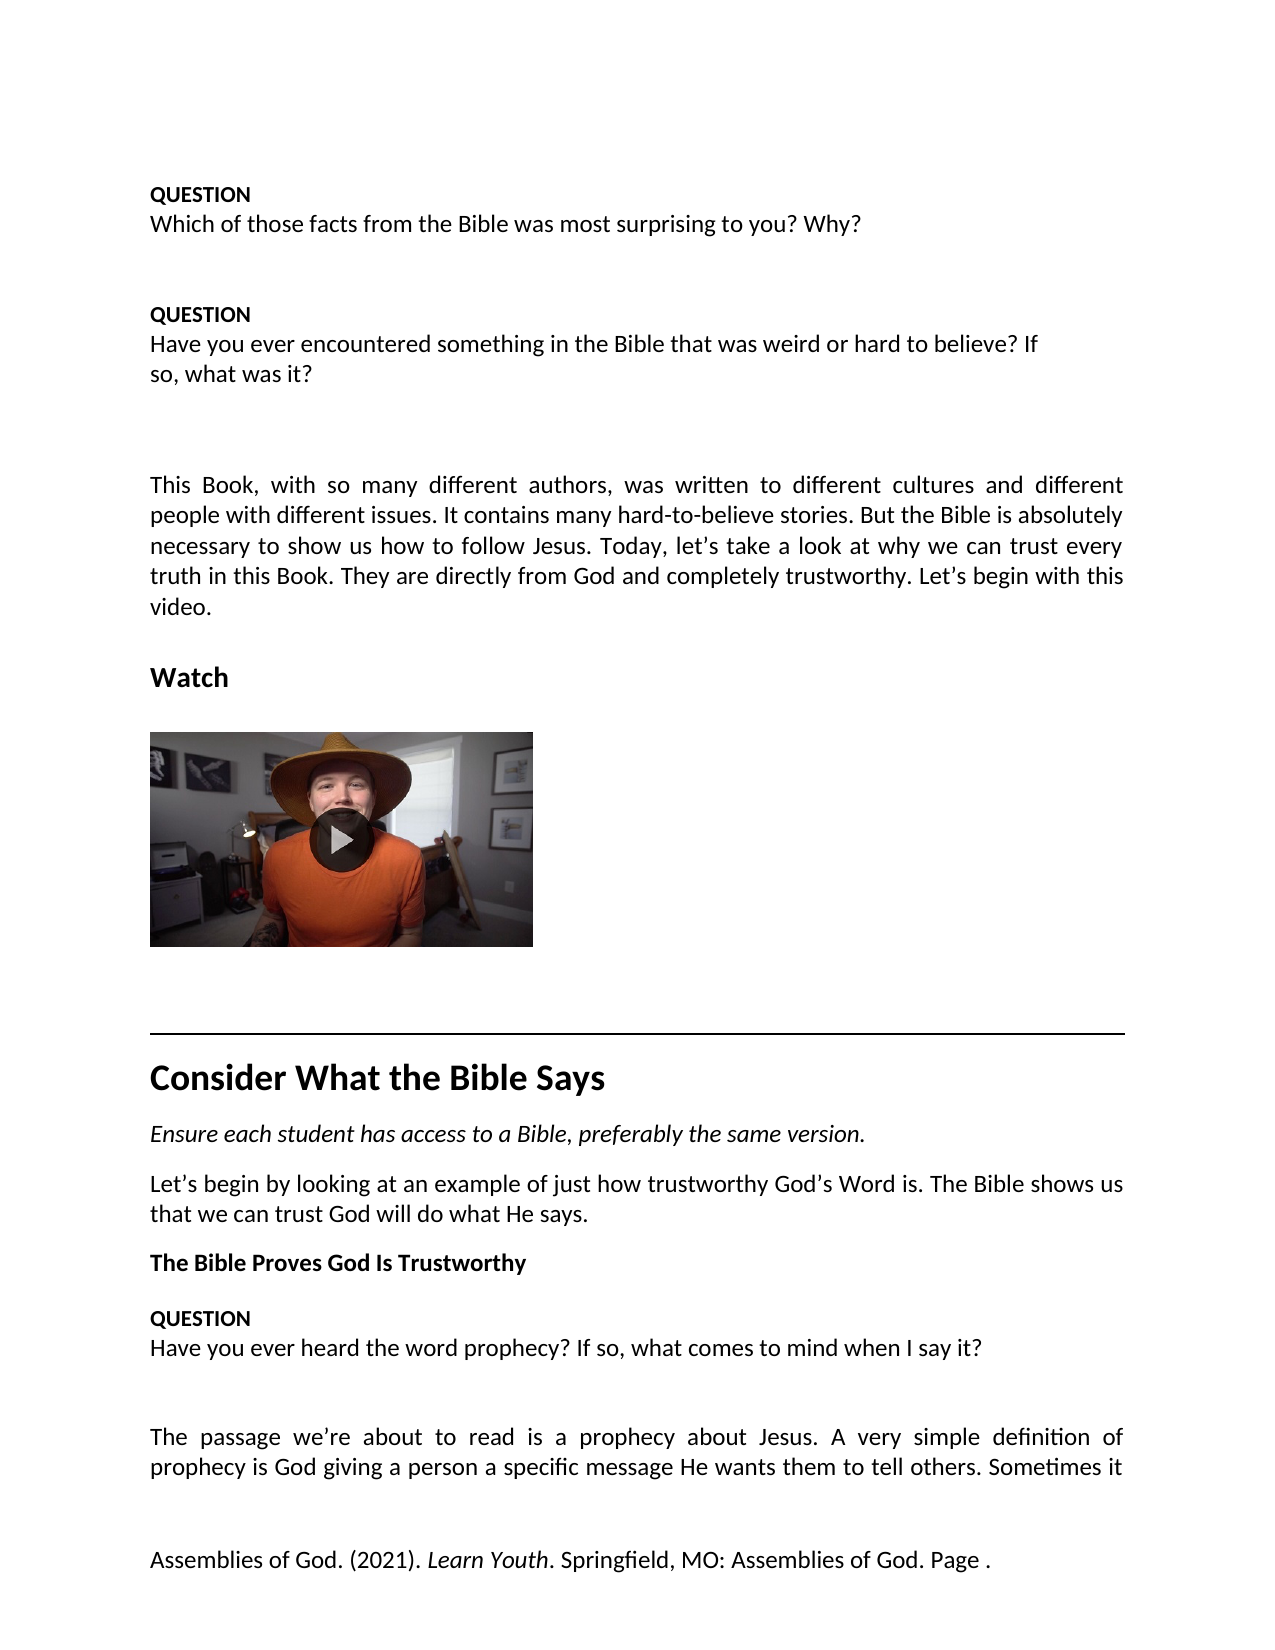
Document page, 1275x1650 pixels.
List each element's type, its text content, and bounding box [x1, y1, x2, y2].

table_header QUESTION Have you ever encountered something in the Bible that was weird or hard to believe? If so, what was it? [150, 300, 1050, 389]
table_header QUESTION Which of those facts from the Bible was most surprising to you? Why? [150, 181, 1050, 269]
text Consider What the Bible Says [150, 1054, 1125, 1100]
table_header QUESTION Have you ever heard the word prophecy? If so, what comes to mind when I say it? [150, 1278, 1050, 1402]
text This Book, with so many different authors, was written to different cultures and different people with different issues. It contains many hard-to-believe stories. But the Bible is absolutely necessary to show us how to follow Jesus. Today, let’s take a look at why we can trust every truth in this Book. They are directly from God and completely trustworthy. Let’s begin with this video. [150, 408, 1125, 622]
text Watch [150, 659, 1125, 695]
picture [150, 732, 533, 947]
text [150, 1421, 1125, 1482]
text The Bible Proves God Is Trustworthy [150, 1248, 1125, 1278]
text Ensure each student has access to a Bible, preferably the same version. [150, 1118, 1125, 1149]
text Let’s begin by looking at an example of just how trustworthy God’s Word is. The Bible shows us that we can trust God will do what He says. [150, 1168, 1125, 1229]
